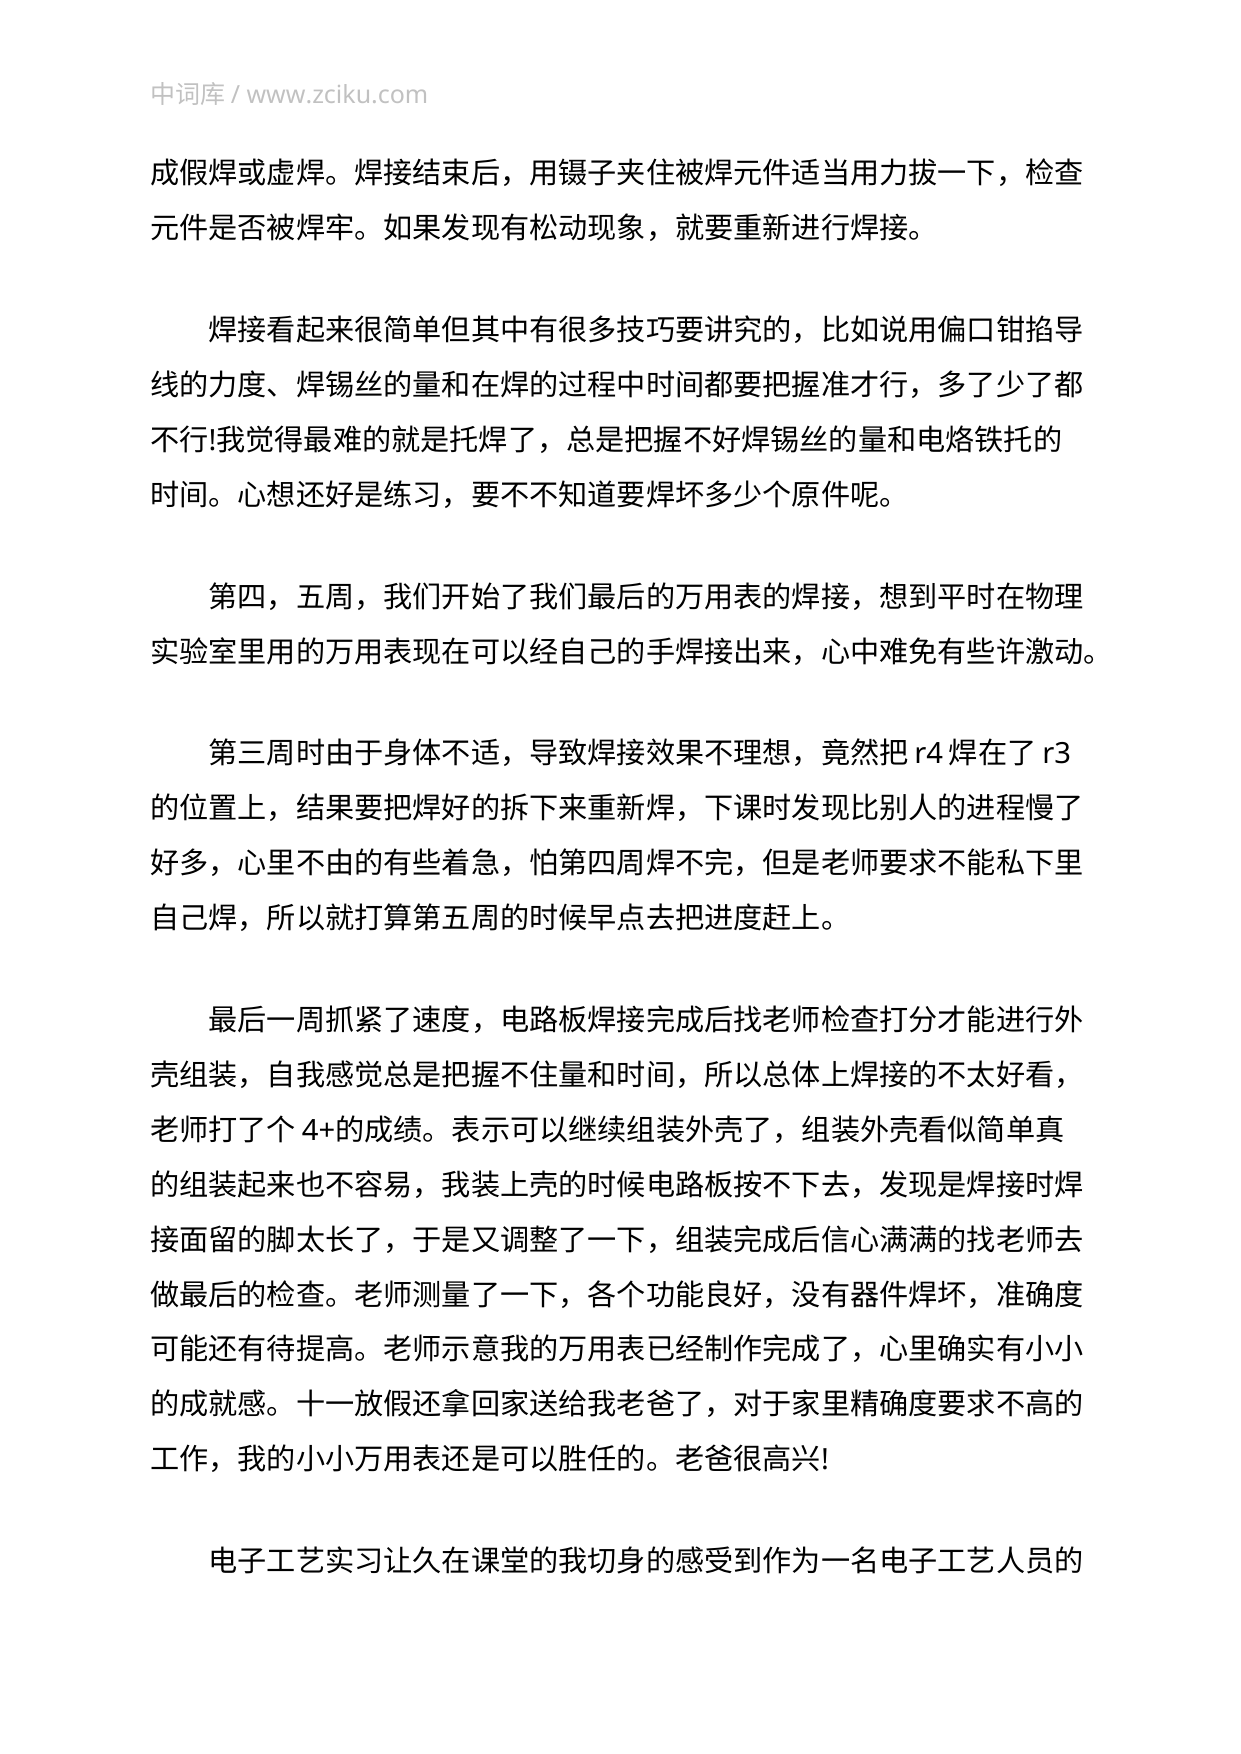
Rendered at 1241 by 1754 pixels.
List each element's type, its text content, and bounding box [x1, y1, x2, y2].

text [150, 150, 1090, 247]
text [150, 1538, 1090, 1580]
text 第四，五周，我们开始了我们最后的万用表的焊接，想到平时在物理实验室里用的万用表现在可以经自己的手焊接出来，心中难免有些许激动。 [150, 573, 1090, 670]
text 最后一周抓紧了速度，电路板焊接完成后找老师检查打分才能进行外壳组装，自我感觉总是把握不住量和时间，所以总体上焊接的不太好看，老师打了个4+的成绩。表示可以继续组装外壳了，组装外壳看似简单真的组装起来也不容易，我装上壳的时候电路板按不下去，发现是焊接时焊接面留的脚太长了，于是又调整了一下，组装完成后信心满满的找老师去做最后的检查。老师测量了一下，各个功能良好，没有器件焊坏，准确度可能还有待提高。老师示意我的万用表已经制作完成了，心里确实有小小的成就感。十一放假还拿回家送给我老爸了，对于家里精确度要求不高的工作，我的小小万用表还是可以胜任的。老爸很高兴! [150, 996, 1090, 1478]
text 焊接看起来很简单但其中有很多技巧要讲究的，比如说用偏口钳掐导线的力度、焊锡丝的量和在焊的过程中时间都要把握准才行，多了少了都不行!我觉得最难的就是托焊了，总是把握不好焊锡丝的量和电烙铁托的时间。心想还好是练习，要不不知道要焊坏多少个原件呢。 [150, 307, 1090, 514]
text 第三周时由于身体不适，导致焊接效果不理想，竟然把r4焊在了r3的位置上，结果要把焊好的拆下来重新焊，下课时发现比别人的进程慢了好多，心里不由的有些着急，怕第四周焊不完，但是老师要求不能私下里自己焊，所以就打算第五周的时候早点去把进度赶上。 [150, 730, 1090, 937]
